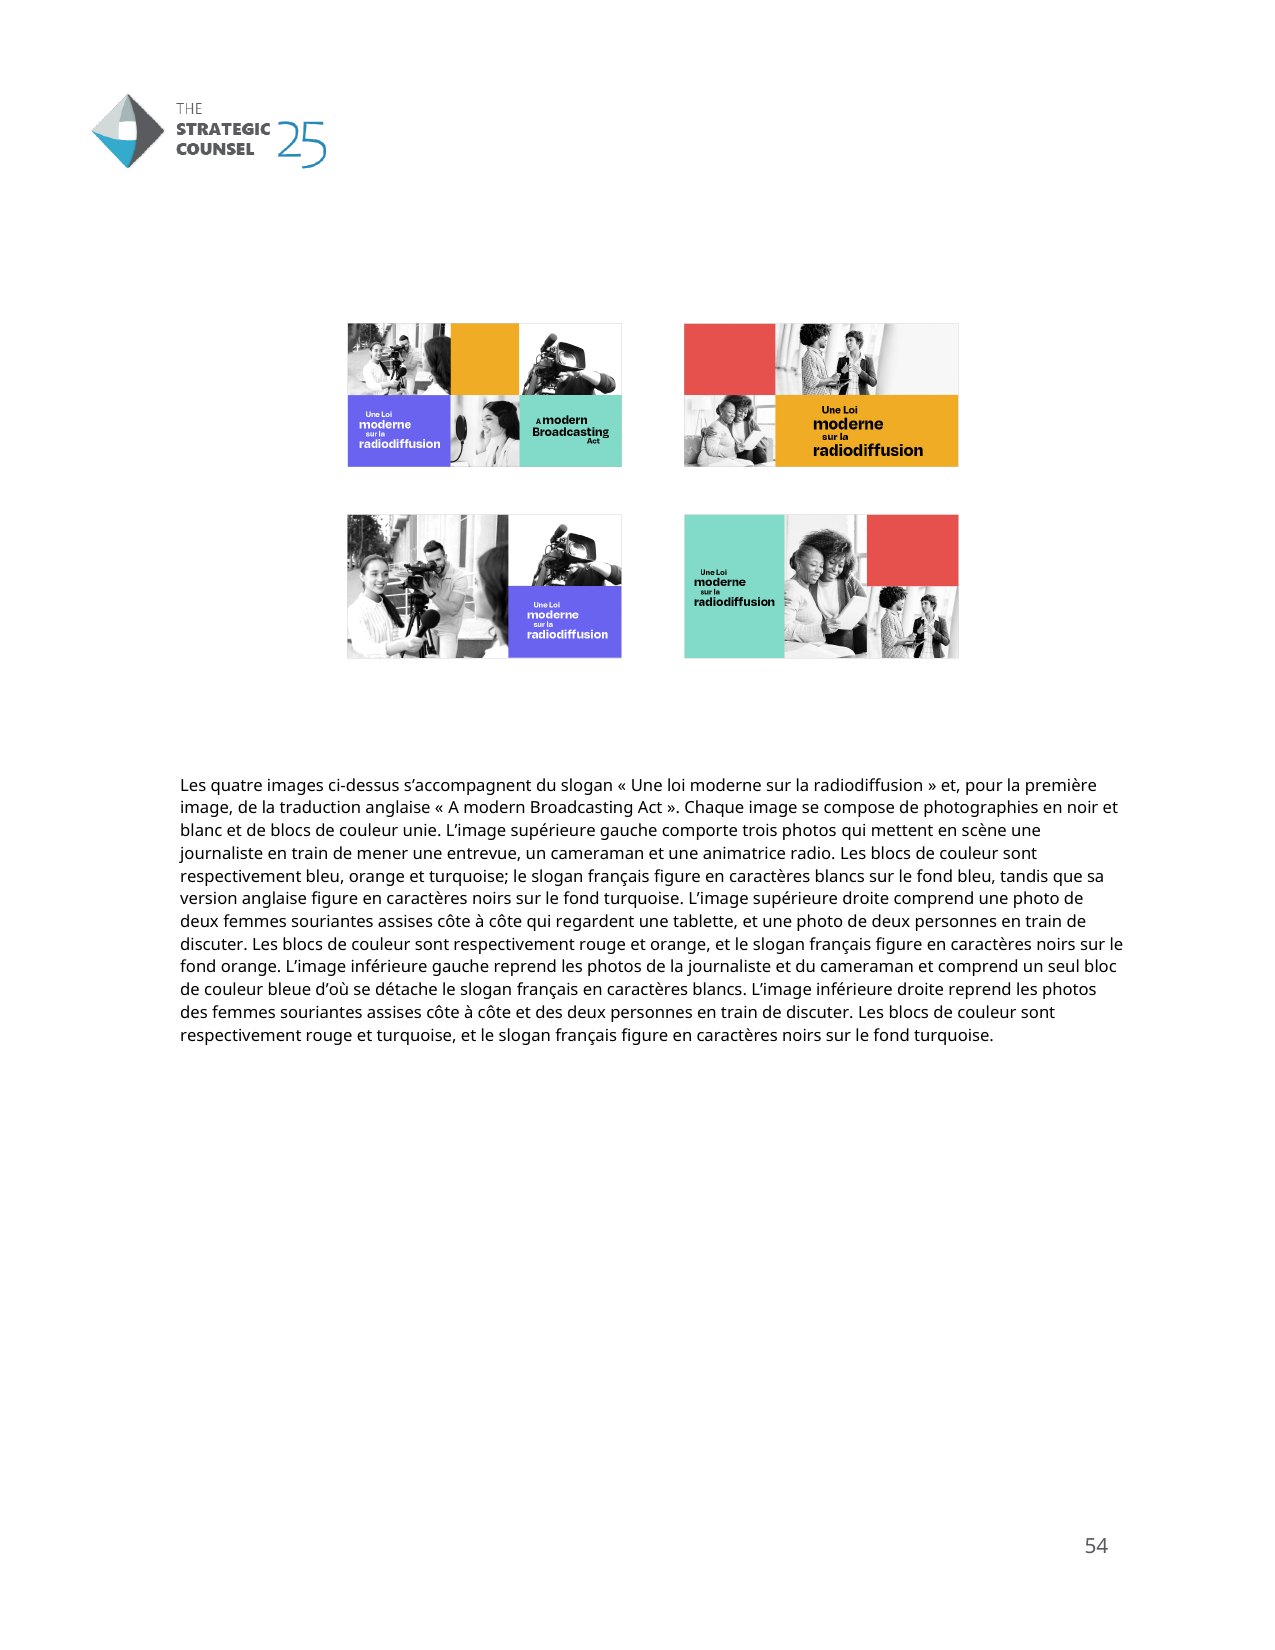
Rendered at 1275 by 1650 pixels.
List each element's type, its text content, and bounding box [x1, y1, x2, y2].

picture [91, 72, 445, 215]
picture [180, 225, 1125, 757]
text Les quatre images ci-dessus s’accompagnent du slogan « Une loi moderne sur la radiodiffusion » et, pour la première image, de la traduction anglaise « A modern Broadcasting Act ». Chaque image se compose de photographies en noir et blanc et de blocs de couleur unie. L’image supérieure gauche comporte trois photos qui mettent en scène une journaliste en train de mener une entrevue, un cameraman et une animatrice radio. Les blocs de couleur sont respectivement bleu, orange et turquoise; le slogan français figure en caractères blancs sur le fond bleu, tandis que sa version anglaise figure en caractères noirs sur le fond turquoise. L’image supérieure droite comprend une photo de deux femmes souriantes assises côte à côte qui regardent une tablette, et une photo de deux personnes en train de discuter. Les blocs de couleur sont respectivement rouge et orange, et le slogan français figure en caractères noirs sur le fond orange. L’image inférieure gauche reprend les photos de la journaliste et du cameraman et comprend un seul bloc de couleur bleue d’où se détache le slogan français en caractères blancs. L’image inférieure droite reprend les photos des femmes souriantes assises côte à côte et des deux personnes en train de discuter. Les blocs de couleur sont respectivement rouge et turquoise, et le slogan français figure en caractères noirs sur le fond turquoise. [180, 773, 1125, 1046]
